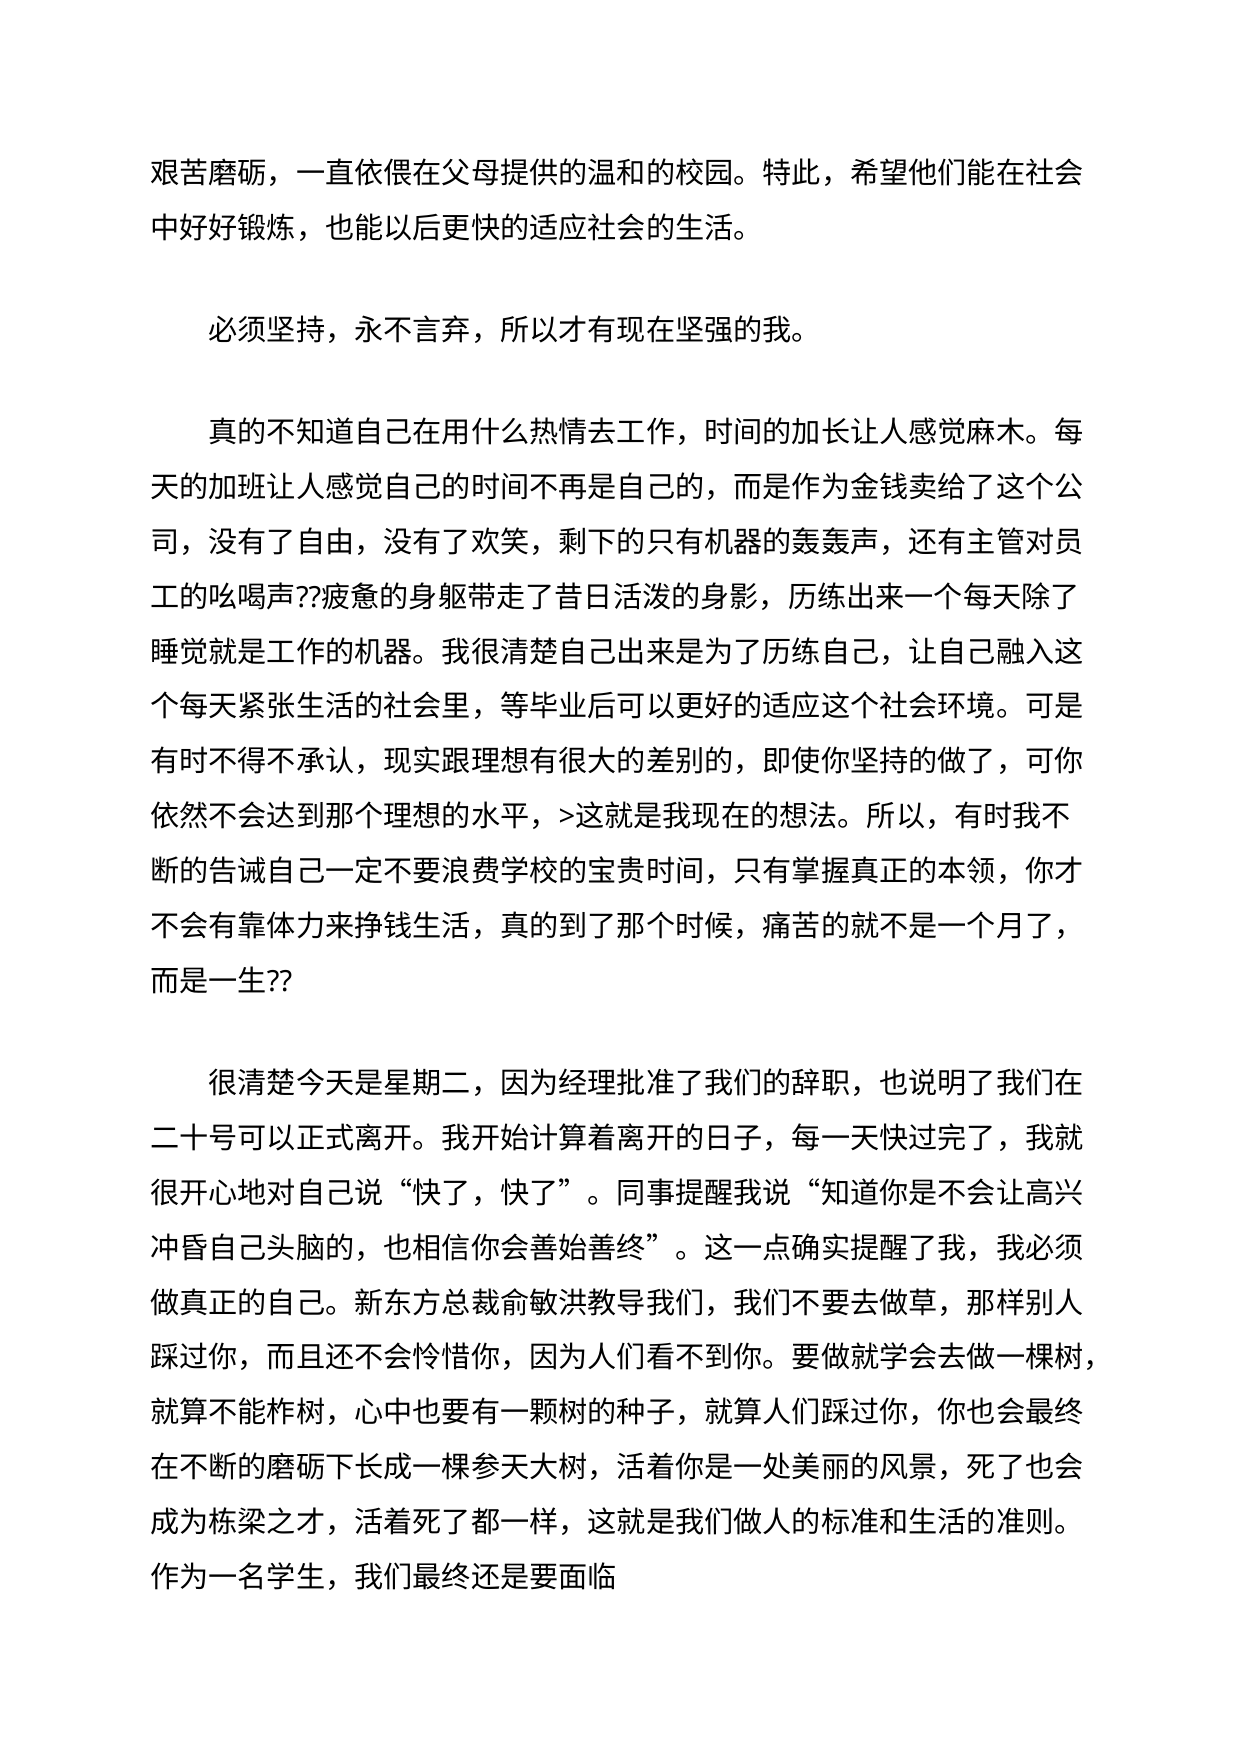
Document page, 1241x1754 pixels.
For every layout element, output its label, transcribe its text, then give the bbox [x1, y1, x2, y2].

text 真的不知道自己在用什么热情去工作，时间的加长让人感觉麻木。每天的加班让人感觉自己的时间不再是自己的，而是作为金钱卖给了这个公司，没有了自由，没有了欢笑，剩下的只有机器的轰轰声，还有主管对员工的吆喝声??疲惫的身躯带走了昔日活泼的身影，历练出来一个每天除了睡觉就是工作的机器。我很清楚自己出来是为了历练自己，让自己融入这个每天紧张生活的社会里，等毕业后可以更好的适应这个社会环境。可是有时不得不承认，现实跟理想有很大的差别的，即使你坚持的做了，可你依然不会达到那个理想的水平，>这就是我现在的想法。所以，有时我不断的告诫自己一定不要浪费学校的宝贵时间，只有掌握真正的本领，你才不会有靠体力来挣钱生活，真的到了那个时候，痛苦的就不是一个月了，而是一生?? [150, 408, 1090, 1000]
text 很清楚今天是星期二，因为经理批准了我们的辞职，也说明了我们在二十号可以正式离开。我开始计算着离开的日子，每一天快过完了，我就很开心地对自己说“快了，快了”。同事提醒我说“知道你是不会让高兴冲昏自己头脑的，也相信你会善始善终”。这一点确实提醒了我，我必须做真正的自己。新东方总裁俞敏洪教导我们，我们不要去做草，那样别人踩过你，而且还不会怜惜你，因为人们看不到你。要做就学会去做一棵树，就算不能柞树，心中也要有一颗树的种子，就算人们踩过你，你也会最终在不断的磨砺下长成一棵参天大树，活着你是一处美丽的风景，死了也会成为栋梁之才，活着死了都一样，这就是我们做人的标准和生活的准则。作为一名学生，我们最终还是要面临 [150, 1059, 1090, 1596]
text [150, 150, 1090, 247]
text 必须坚持，永不言弃，所以才有现在坚强的我。 [150, 307, 1090, 349]
